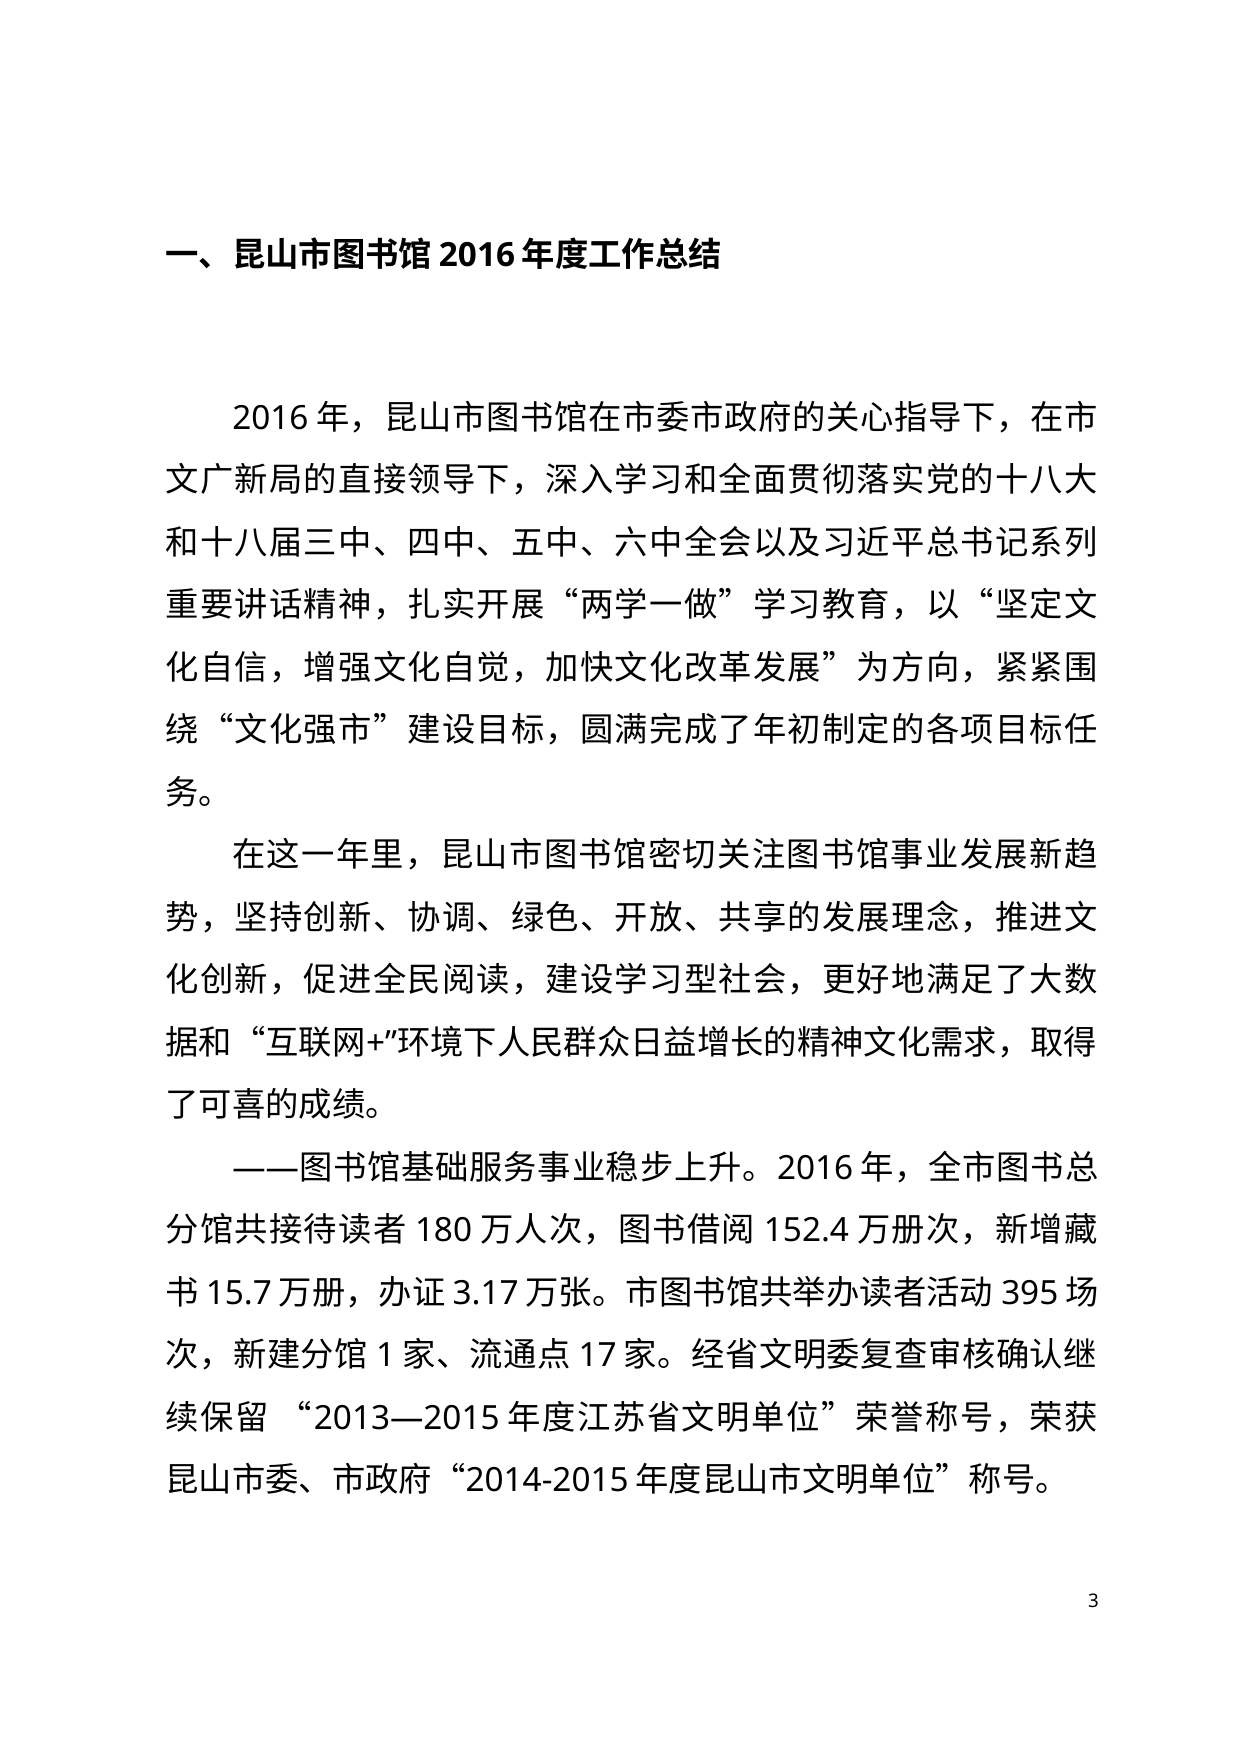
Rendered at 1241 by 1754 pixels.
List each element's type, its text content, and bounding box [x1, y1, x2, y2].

text 在这一年里，昆山市图书馆密切关注图书馆事业发展新趋势，坚持创新、协调、绿色、开放、共享的发展理念，推进文化创新，促进全民阅读，建设学习型社会，更好地满足了大数据和“互联网+”环境下人民群众日益增长的精神文化需求，取得了可喜的成绩。 [165, 817, 1098, 1129]
text ——图书馆基础服务事业稳步上升。2016年，全市图书总分馆共接待读者180万人次，图书借阅152.4万册次，新增藏书15.7万册，办证3.17万张。市图书馆共举办读者活动395场次，新建分馆1家、流通点17家。经省文明委复查审核确认继续保留 “2013—2015年度江苏省文明单位”荣誉称号，荣获昆山市委、市政府“2014-2015年度昆山市文明单位”称号。 [165, 1129, 1098, 1504]
subtitle 一、昆山市图书馆2016年度工作总结 [165, 228, 1098, 276]
text 2016年，昆山市图书馆在市委市政府的关心指导下，在市文广新局的直接领导下，深入学习和全面贯彻落实党的十八大和十八届三中、四中、五中、六中全会以及习近平总书记系列重要讲话精神，扎实开展“两学一做”学习教育，以“坚定文化自信，增强文化自觉，加快文化改革发展”为方向，紧紧围绕“文化强市”建设目标，圆满完成了年初制定的各项目标任务。 [165, 379, 1098, 817]
